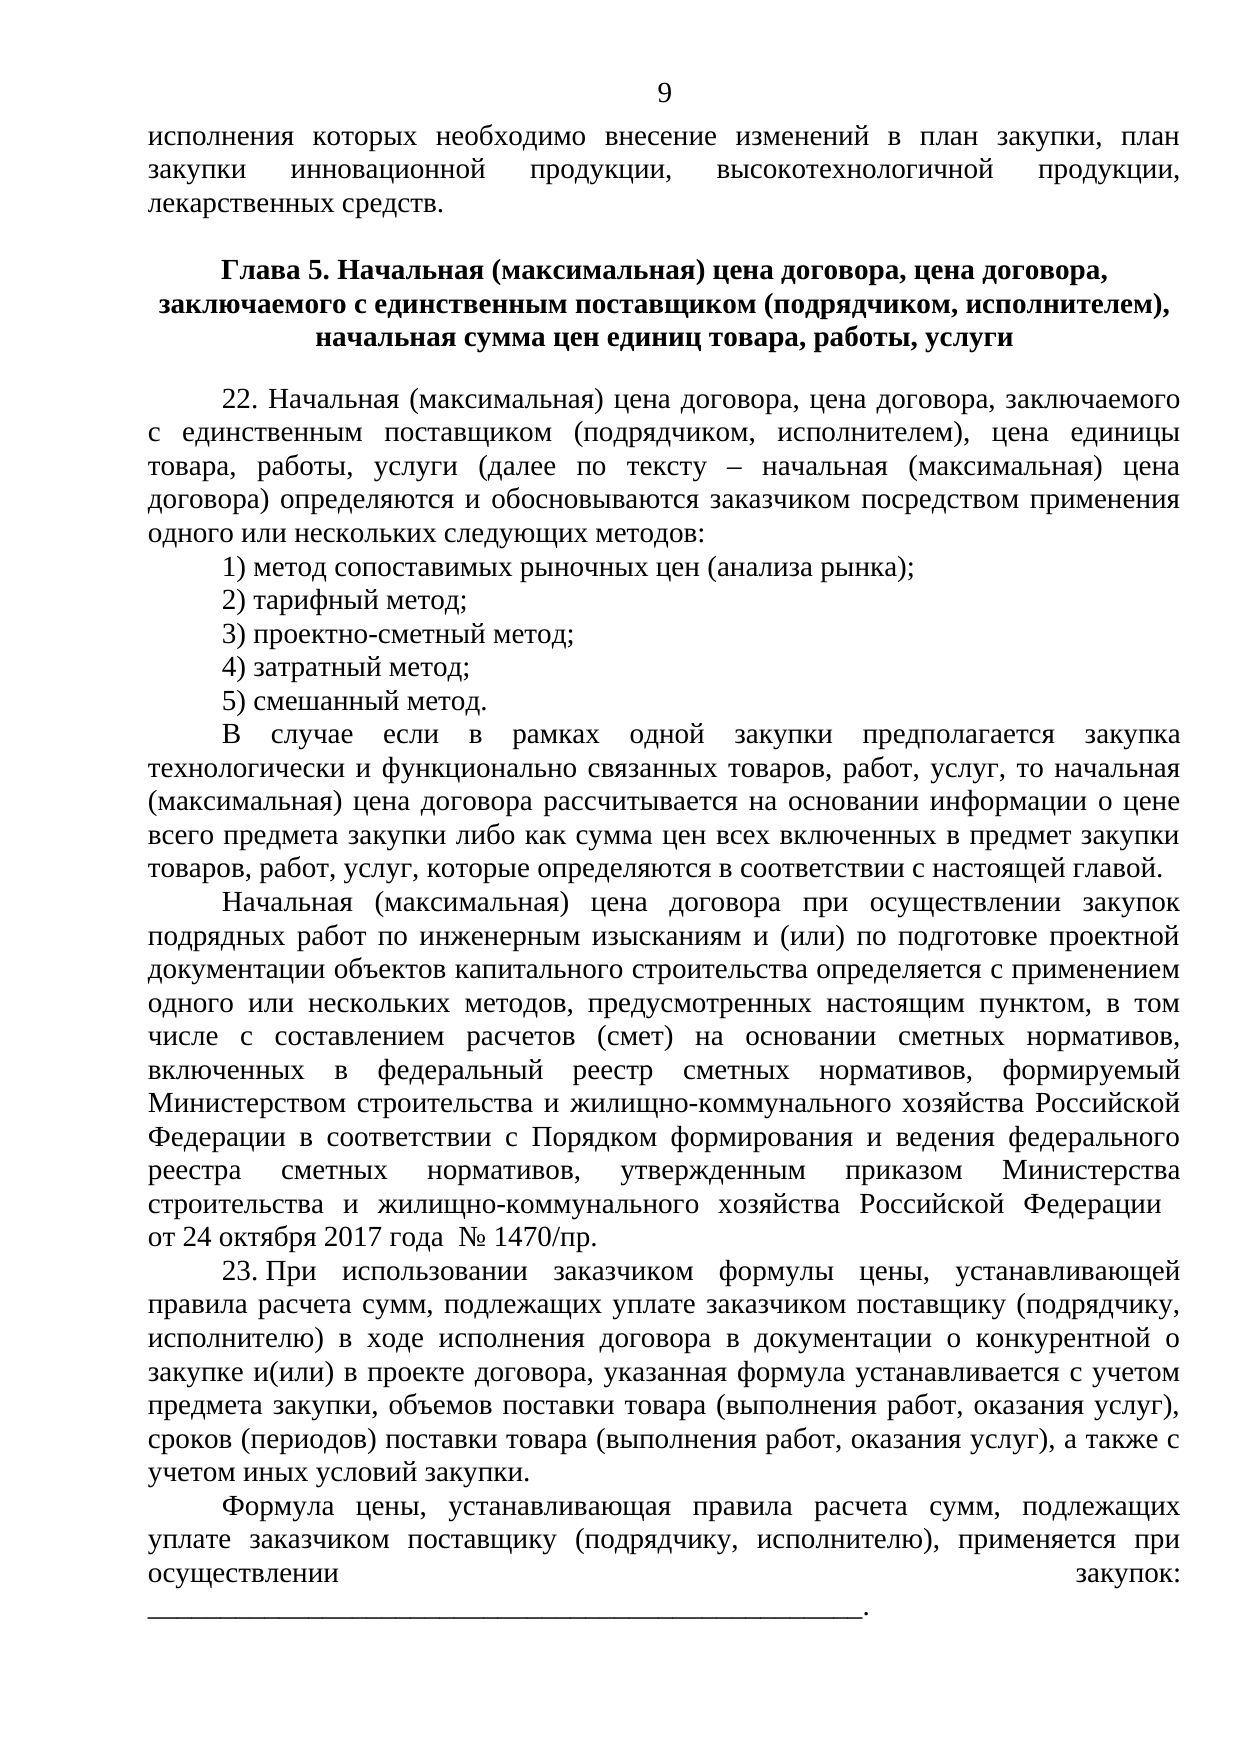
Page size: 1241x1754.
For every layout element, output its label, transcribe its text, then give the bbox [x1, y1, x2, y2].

text Начальная (максимальная) цена договора при осуществлении закупок подрядных работ по инженерным изысканиям и (или) по подготовке проектной документации объектов капитального строительства определяется с применением одного или нескольких методов, предусмотренных настоящим пунктом, в том числе с составлением расчетов (смет) на основании сметных нормативов, включенных в федеральный реестр сметных нормативов, формируемый Министерством строительства и жилищно-коммунального хозяйства Российской Федерации в соответствии с Порядком формирования и ведения федерального реестра сметных нормативов, утвержденным приказом Министерства строительства и жилищно-коммунального хозяйства Российской Федерации от 24 октября 2017 года № 1470/пр. [148, 884, 1181, 1253]
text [148, 118, 1181, 219]
text В случае если в рамках одной закупки предполагается закупка технологически и функционально связанных товаров, работ, услуг, то начальная (максимальная) цена договора рассчитывается на основании информации о цене всего предмета закупки либо как сумма цен всех включенных в предмет закупки товаров, работ, услуг, которые определяются в соответствии с настоящей главой. [148, 716, 1181, 884]
text 5) смешанный метод. [148, 683, 1181, 716]
text Глава 5. Начальная (максимальная) цена договора, цена договора, заключаемого с единственным поставщиком (подрядчиком, исполнителем), начальная сумма цен единиц товара, работы, услуги [148, 252, 1181, 381]
text 4) затратный метод; [148, 649, 1181, 683]
text 3) проектно-сметный метод; [148, 616, 1181, 649]
text 1) метод сопоставимых рыночных цен (анализа рынка); [148, 549, 1181, 582]
text 22. Начальная (максимальная) цена договора, цена договора, заключаемого с единственным поставщиком (подрядчиком, исполнителем), цена единицы товара, работы, услуги (далее по тексту – начальная (максимальная) цена договора) определяются и обосновываются заказчиком посредством применения одного или нескольких следующих методов: [148, 381, 1181, 549]
text 2) тарифный метод; [148, 582, 1181, 616]
text Формула цены, устанавливающая правила расчета сумм, подлежащих уплате заказчиком поставщику (подрядчику, исполнителю), применяется при осуществлении закупок: _________________________________________________. [148, 1488, 1181, 1622]
text 23. При использовании заказчиком формулы цены, устанавливающей правила расчета сумм, подлежащих уплате заказчиком поставщику (подрядчику, исполнителю) в ходе исполнения договора в документации о конкурентной о закупке и(или) в проекте договора, указанная формула устанавливается с учетом предмета закупки, объемов поставки товара (выполнения работ, оказания услуг), сроков (периодов) поставки товара (выполнения работ, оказания услуг), а также с учетом иных условий закупки. [148, 1253, 1181, 1488]
